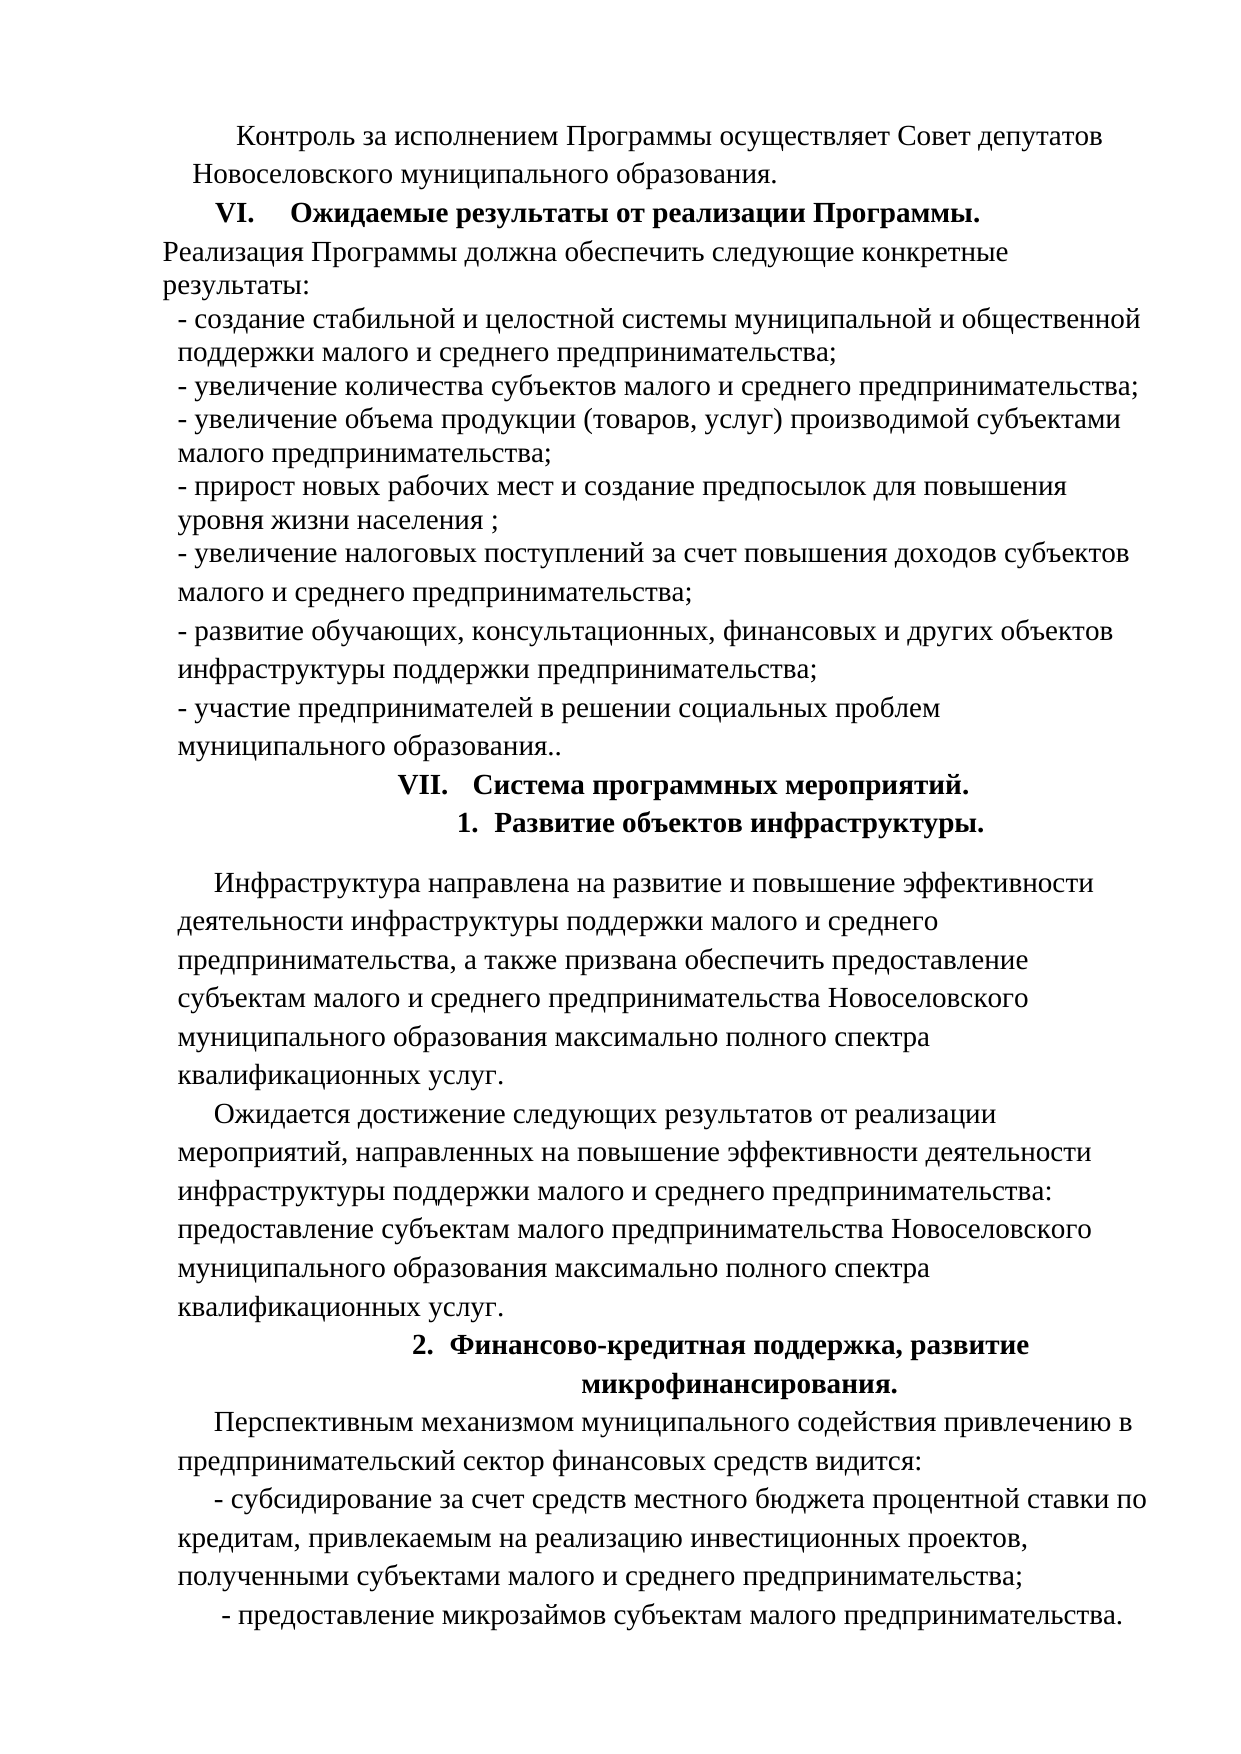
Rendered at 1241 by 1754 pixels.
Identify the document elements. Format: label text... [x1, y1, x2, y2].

text - увеличение объема продукции (товаров, услуг) производимой субъектами малого предпринимательства; [177, 401, 1152, 468]
list Система программных мероприятий. [215, 767, 1152, 800]
list Финансово-кредитная поддержка, развитие микрофинансирования. [290, 1327, 1152, 1399]
text - создание стабильной и целостной системы муниципальной и общественной поддержки малого и среднего предпринимательства; [177, 301, 1152, 368]
text предоставление субъектам малого предпринимательства Новоселовского муниципального образования максимально полного спектра квалификационных услуг. [177, 1212, 1152, 1322]
list Ожидаемые результаты от реализации Программы. [215, 195, 1152, 229]
text - развитие обучающих, консультационных, финансовых и других объектов инфраструктуры поддержки предпринимательства; [177, 613, 1152, 685]
text - участие предпринимателей в решении социальных проблем муниципального образования.. [177, 690, 1152, 762]
list Контроль за исполнением Программы осуществляет Совет депутатов Новоселовского муниципального образования. [192, 118, 1152, 190]
text - увеличение количества субъектов малого и среднего предпринимательства; [177, 368, 1152, 401]
list - предоставление микрозаймов субъектам малого предпринимательства. [177, 1597, 1152, 1631]
list Развитие объектов инфраструктуры. [290, 805, 1152, 839]
list - субсидирование за счет средств местного бюджета процентной ставки по кредитам, привлекаемым на реализацию инвестиционных проектов, полученными субъектами малого и среднего предпринимательства; [177, 1481, 1152, 1592]
text Инфраструктура направлена на развитие и повышение эффективности деятельности инфраструктуры поддержки малого и среднего предпринимательства, а также призвана обеспечить предоставление субъектам малого и среднего предпринимательства Новоселовского муниципального образования максимально полного спектра квалификационных услуг. [177, 865, 1152, 1091]
text - прирост новых рабочих мест и создание предпосылок для повышения уровня жизни населения ; [177, 468, 1152, 536]
text - увеличение налоговых поступлений за счет повышения доходов субъектов малого и среднего предпринимательства; [177, 536, 1152, 608]
list Перспективным механизмом муниципального содействия привлечению в предпринимательский сектор финансовых средств видится: [177, 1404, 1152, 1476]
text Ожидается достижение следующих результатов от реализации мероприятий, направленных на повышение эффективности деятельности инфраструктуры поддержки малого и среднего предпринимательства: [177, 1096, 1152, 1207]
list Реализация Программы должна обеспечить следующие конкретные результаты: [162, 234, 1152, 301]
